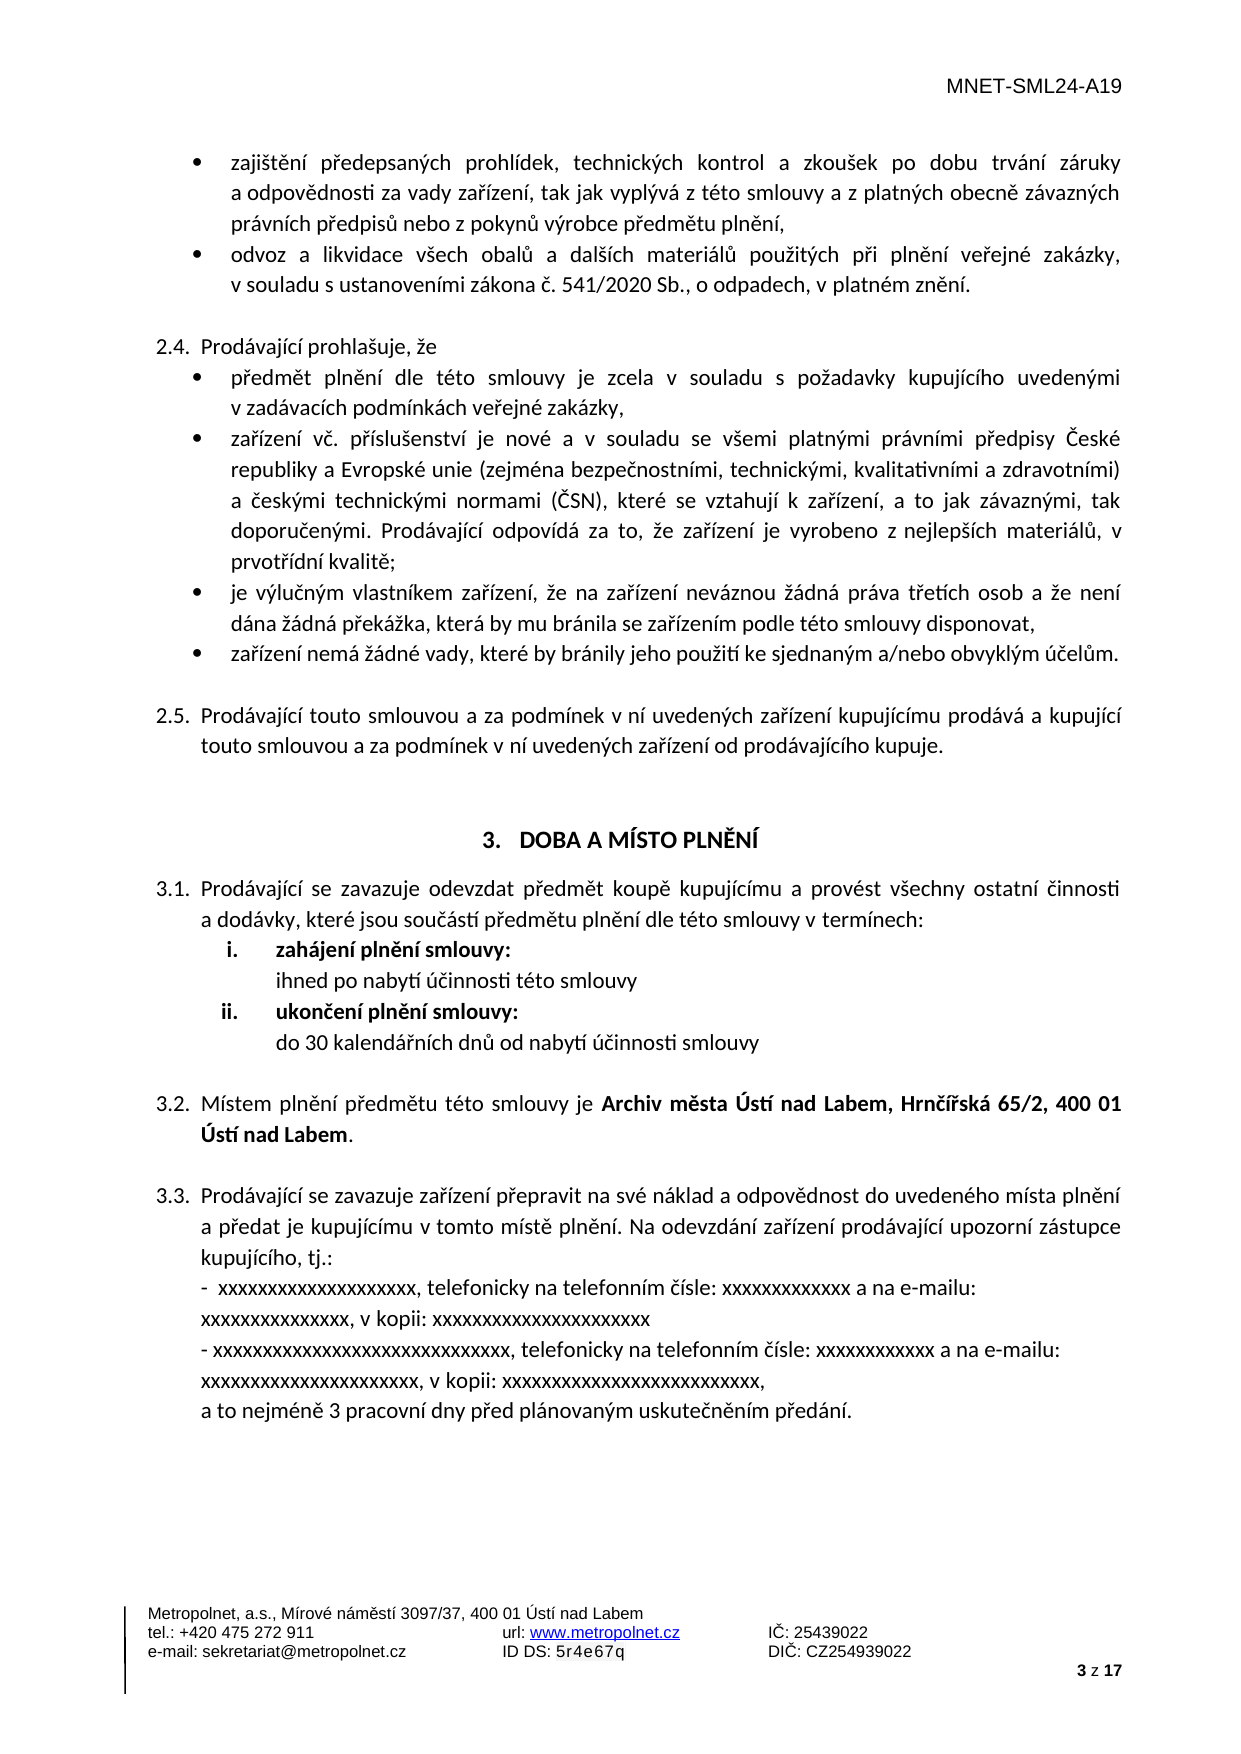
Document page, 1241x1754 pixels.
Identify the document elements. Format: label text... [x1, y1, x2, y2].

list předmět plnění dle této smlouvy je zcela v souladu s požadavky kupujícího uvedenými v zadávacích podmínkách veřejné zakázky, [193, 363, 1122, 422]
list zahájení plnění smlouvy: [238, 936, 1122, 963]
list Prodávající touto smlouvou a za podmínek v ní uvedených zařízení kupujícímu prodává a kupující touto smlouvou a za podmínek v ní uvedených zařízení od prodávajícího kupuje. [156, 701, 1122, 759]
list - xxxxxxxxxxxxxxxxxxxxxxxxxxxxxx, telefonicky na telefonním čísle: xxxxxxxxxxxx a na e-mailu: xxxxxxxxxxxxxxxxxxxxxx, v kopii: xxxxxxxxxxxxxxxxxxxxxxxxxx, [201, 1335, 1122, 1394]
list zajištění předepsaných prohlídek, technických kontrol a zkoušek po dobu trvání záruky a odpovědnosti za vady zařízení, tak jak vyplývá z této smlouvy a z platných obecně závazných právních předpisů nebo z pokynů výrobce předmětu plnění, [193, 148, 1122, 237]
list Prodávající se zavazuje odevzdat předmět koupě kupujícímu a provést všechny ostatní činnosti a dodávky, které jsou součástí předmětu plnění dle této smlouvy v termínech: [156, 874, 1122, 933]
list je výlučným vlastníkem zařízení, že na zařízení neváznou žádná práva třetích osob a že není dána žádná překážka, která by mu bránila se zařízením podle této smlouvy disponovat, [193, 578, 1122, 637]
list Prodávající se zavazuje zařízení přepravit na své náklad a odpovědnost do uvedeného místa plnění a předat je kupujícímu v tomto místě plnění. Na odevzdání zařízení prodávající upozorní zástupce kupujícího, tj.: [156, 1181, 1122, 1271]
list Prodávající prohlašuje, že [156, 332, 1122, 360]
list - xxxxxxxxxxxxxxxxxxxx, telefonicky na telefonním čísle: xxxxxxxxxxxxx a na e-mailu: xxxxxxxxxxxxxxx, v kopii: xxxxxxxxxxxxxxxxxxxxxx [201, 1273, 1122, 1332]
list DOBA A MÍSTO PLNĚNÍ [118, 824, 1122, 854]
list zařízení vč. příslušenství je nové a v souladu se všemi platnými právními předpisy České republiky a Evropské unie (zejména bezpečnostními, technickými, kvalitativními a zdravotními) a českými technickými normami (ČSN), které se vztahují k zařízení, a to jak závaznými, tak doporučenými. Prodávající odpovídá za to, že zařízení je vyrobeno z nejlepších materiálů, v prvotřídní kvalitě; [193, 424, 1122, 575]
list do 30 kalendářních dnů od nabytí účinnosti smlouvy [276, 1028, 1122, 1056]
list a to nejméně 3 pracovní dny před plánovaným uskutečněním předání. [201, 1396, 1122, 1424]
list ihned po nabytí účinnosti této smlouvy [276, 966, 1122, 994]
list odvoz a likvidace všech obalů a dalších materiálů použitých při plnění veřejné zakázky, v souladu s ustanoveními zákona č. 541/2020 Sb., o odpadech, v platném znění. [193, 240, 1122, 299]
list Místem plnění předmětu této smlouvy je Archiv města Ústí nad Labem, Hrnčířská 65/2, 400 01 Ústí nad Labem. [156, 1089, 1122, 1148]
list ukončení plnění smlouvy: [238, 997, 1122, 1025]
list zařízení nemá žádné vady, které by bránily jeho použití ke sjednaným a/nebo obvyklým účelům. [193, 639, 1122, 667]
